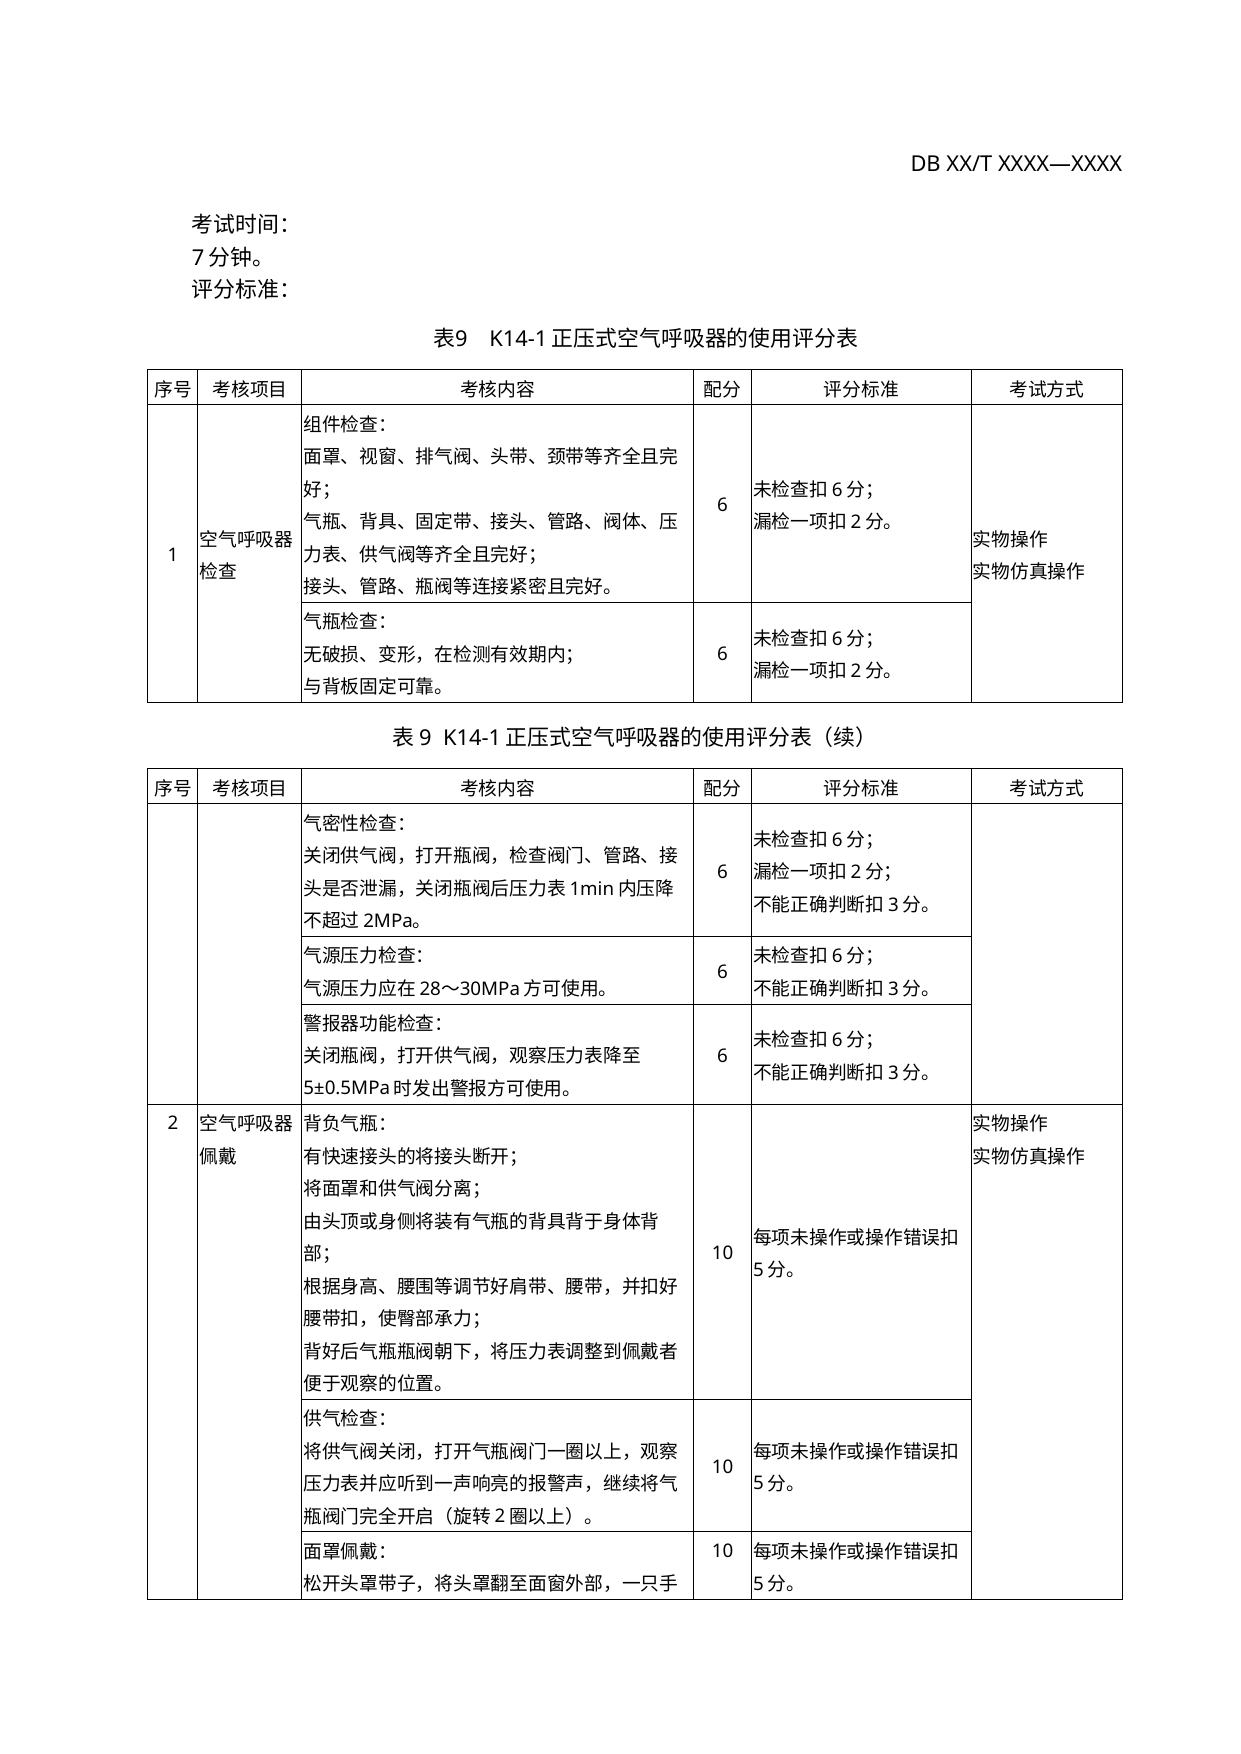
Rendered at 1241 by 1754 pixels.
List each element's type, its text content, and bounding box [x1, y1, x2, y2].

table_cell 6 [694, 405, 751, 602]
table_cell 10 [694, 1105, 751, 1399]
table_cell [198, 804, 301, 1103]
table_cell 空气呼吸器佩戴 [198, 1105, 301, 1599]
table_cell 10 [694, 1400, 751, 1531]
table_header 考核内容 [302, 769, 693, 803]
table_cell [302, 1532, 693, 1599]
table_cell 10 [694, 1532, 751, 1599]
table_header 考试方式 [972, 769, 1122, 803]
table_header 考核项目 [198, 370, 301, 404]
table_header 配分 [694, 769, 751, 803]
table_cell 警报器功能检查： 关闭瓶阀，打开供气阀，观察压力表降至5±0.5MPa时发出警报方可使用。 [302, 1005, 693, 1103]
table_header 考核项目 [198, 769, 301, 803]
table_cell 未检查扣6分； 漏检一项扣2分。 [752, 405, 971, 602]
text 考试时间： [148, 207, 1122, 239]
table_cell 气密性检查： 关闭供气阀，打开瓶阀，检查阀门、管路、接头是否泄漏，关闭瓶阀后压力表1min内压降不超过2MPa。 [302, 804, 693, 936]
table_cell 组件检查： 面罩、视窗、排气阀、头带、颈带等齐全且完好； 气瓶、背具、固定带、接头、管路、阀体、压力表、供气阀等齐全且完好； 接头、管路、瓶阀等连接紧密且完好。 [302, 405, 693, 602]
table_header 评分标准 [752, 370, 971, 404]
table_cell 未检查扣6分； 不能正确判断扣3分。 [752, 937, 971, 1003]
table_header 序号 [148, 769, 197, 803]
table_cell [148, 804, 197, 1103]
table_cell 2 [148, 1105, 197, 1599]
table_header 评分标准 [752, 769, 971, 803]
table_cell [972, 804, 1122, 1103]
table_header 序号 [148, 370, 197, 404]
table_cell 实物操作 实物仿真操作 [972, 1105, 1122, 1599]
table_header 考试方式 [972, 370, 1122, 404]
table_cell 空气呼吸器检查 [198, 405, 301, 702]
table_cell 每项未操作或操作错误扣5分。 [752, 1532, 971, 1599]
text 7分钟。 [148, 239, 1122, 272]
table_cell 6 [694, 1005, 751, 1103]
table_cell 未检查扣6分； 漏检一项扣2分； 不能正确判断扣3分。 [752, 804, 971, 936]
table_header 配分 [694, 370, 751, 404]
table_cell 每项未操作或操作错误扣5分。 [752, 1105, 971, 1399]
table_cell 气瓶检查： 无破损、变形，在检测有效期内； 与背板固定可靠。 [302, 603, 693, 702]
table_cell 1 [148, 405, 197, 702]
list 表9 K14-1正压式空气呼吸器的使用评分表（续） [148, 719, 1122, 752]
table_cell 每项未操作或操作错误扣5分。 [752, 1400, 971, 1531]
table_header 考核内容 [302, 370, 693, 404]
text K14-1正压式空气呼吸器的使用评分表 [148, 321, 1122, 353]
table_cell 6 [694, 804, 751, 936]
table_cell 6 [694, 937, 751, 1003]
table_cell 背负气瓶： 有快速接头的将接头断开； 将面罩和供气阀分离； 由头顶或身侧将装有气瓶的背具背于身体背部； 根据身高、腰围等调节好肩带、腰带，并扣好腰带扣，使臀部承力； 背好后气瓶瓶阀朝下，将压力表调整到佩戴者便于观察的位置。 [302, 1105, 693, 1399]
table_cell 供气检查： 将供气阀关闭，打开气瓶阀门一圈以上，观察压力表并应听到一声响亮的报警声，继续将气瓶阀门完全开启（旋转2圈以上）。 [302, 1400, 693, 1531]
table_cell 6 [694, 603, 751, 702]
table_cell 气源压力检查： 气源压力应在28～30MPa方可使用。 [302, 937, 693, 1003]
text 评分标准： [148, 272, 1122, 304]
table_cell 未检查扣6分； 漏检一项扣2分。 [752, 603, 971, 702]
table_cell 实物操作 实物仿真操作 [972, 405, 1122, 702]
table_cell 未检查扣6分； 不能正确判断扣3分。 [752, 1005, 971, 1103]
